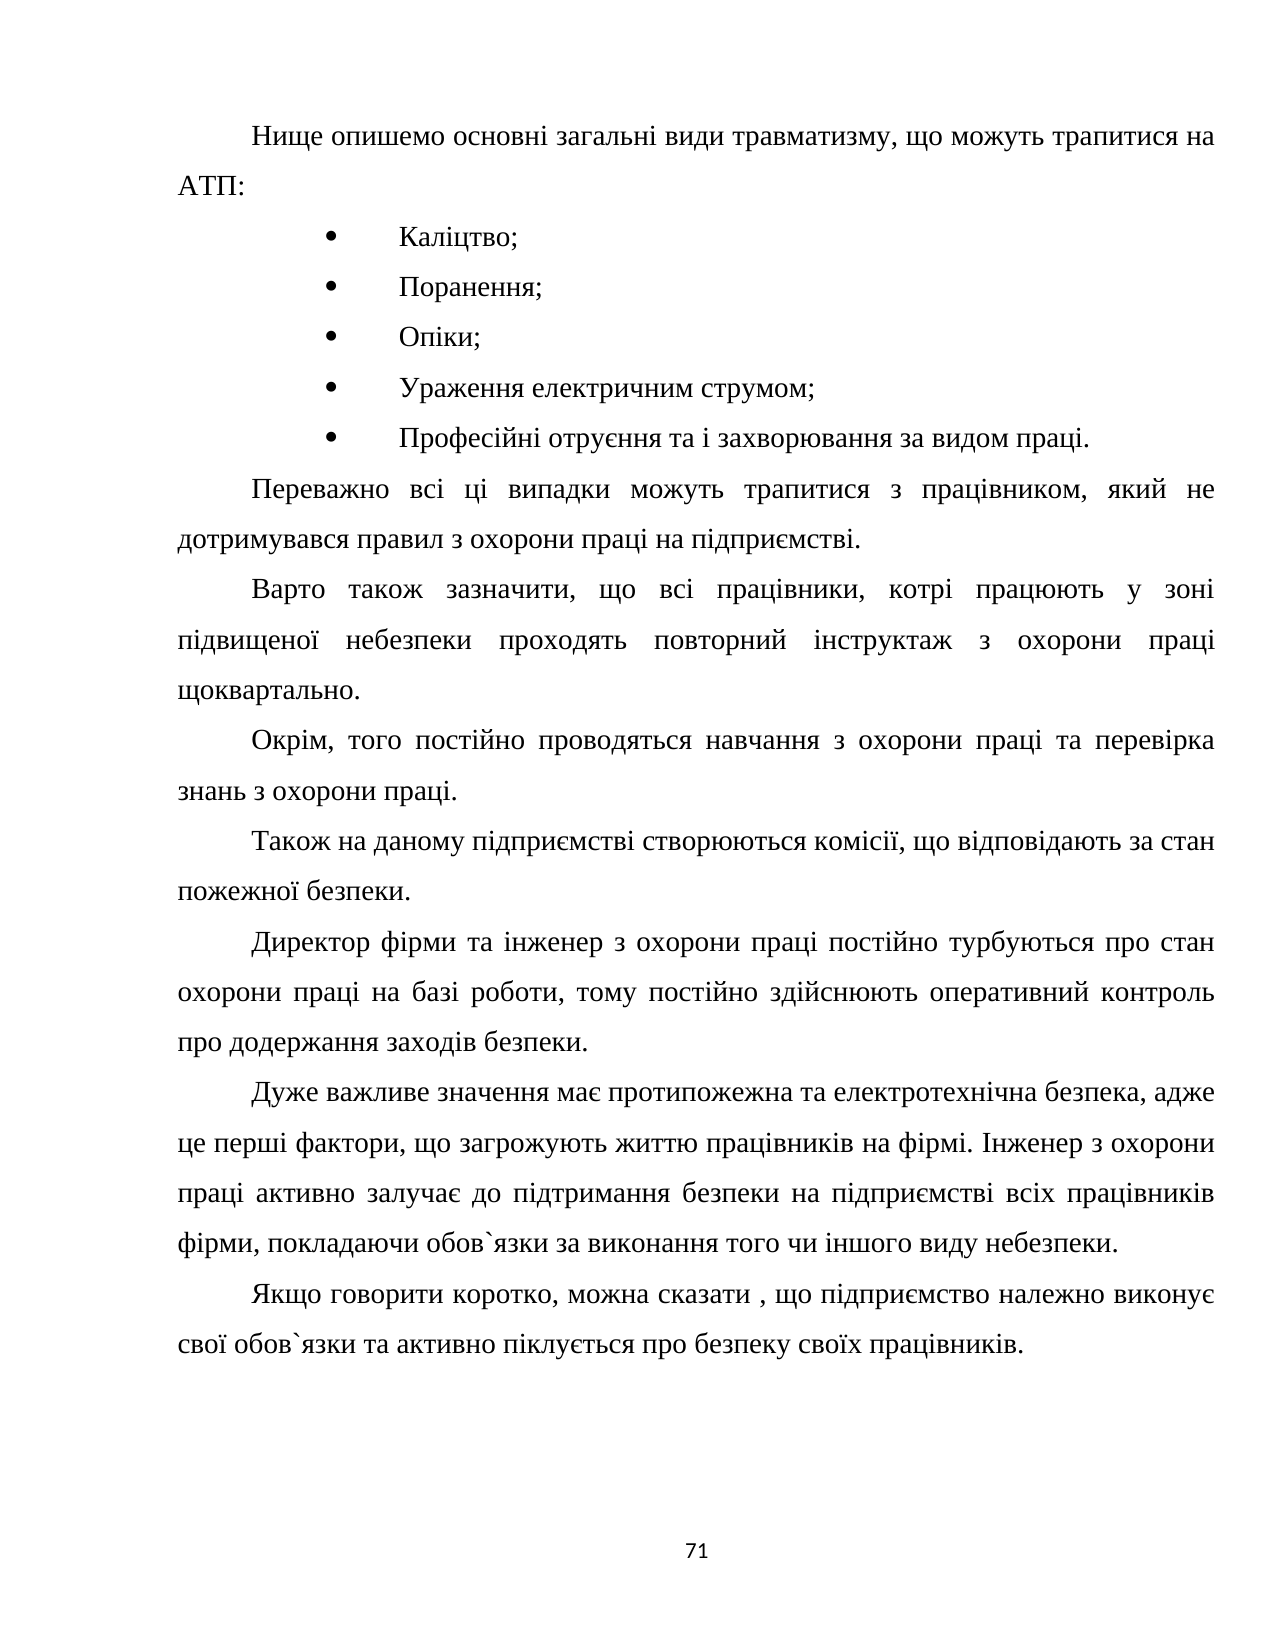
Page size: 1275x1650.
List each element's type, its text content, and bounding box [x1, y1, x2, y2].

list Окрім, того постійно проводяться навчання з охорони праці та перевірка знань з охорони праці. [177, 722, 1216, 806]
list Каліцтво; [252, 219, 1216, 252]
list Дуже важливе значення має протипожежна та електротехнічна безпека, адже це перші фактори, що загрожують життю працівників на фірмі. Інженер з охорони праці активно залучає до підтримання безпеки на підприємстві всіх працівників фірми, покладаючи обов`язки за виконання того чи іншого виду небезпеки. [177, 1074, 1216, 1259]
list Ураження електричним струмом; [252, 370, 1216, 404]
list Нище опишемо основні загальні види травматизму, що можуть трапитися на АТП: [177, 118, 1216, 202]
list Професійні отруєння та і захворювання за видом праці. [252, 420, 1216, 454]
list Переважно всі ці випадки можуть трапитися з працівником, який не дотримувався правил з охорони праці на підприємстві. [177, 471, 1216, 555]
list Директор фірми та інженер з охорони праці постійно турбуються про стан охорони праці на базі роботи, тому постійно здійснюють оперативний контроль про додержання заходів безпеки. [177, 924, 1216, 1058]
list Якщо говорити коротко, можна сказати , що підприємство належно виконує свої обов`язки та активно піклується про безпеку своїх працівників. [177, 1276, 1216, 1360]
list Варто також зазначити, що всі працівники, котрі працюють у зоні підвищеної небезпеки проходять повторний інструктаж з охорони праці щоквартально. [177, 571, 1216, 706]
list Поранення; [252, 269, 1216, 303]
list Опіки; [252, 319, 1216, 353]
list Також на даному підприємстві створюються комісії, що відповідають за стан пожежної безпеки. [177, 823, 1216, 907]
